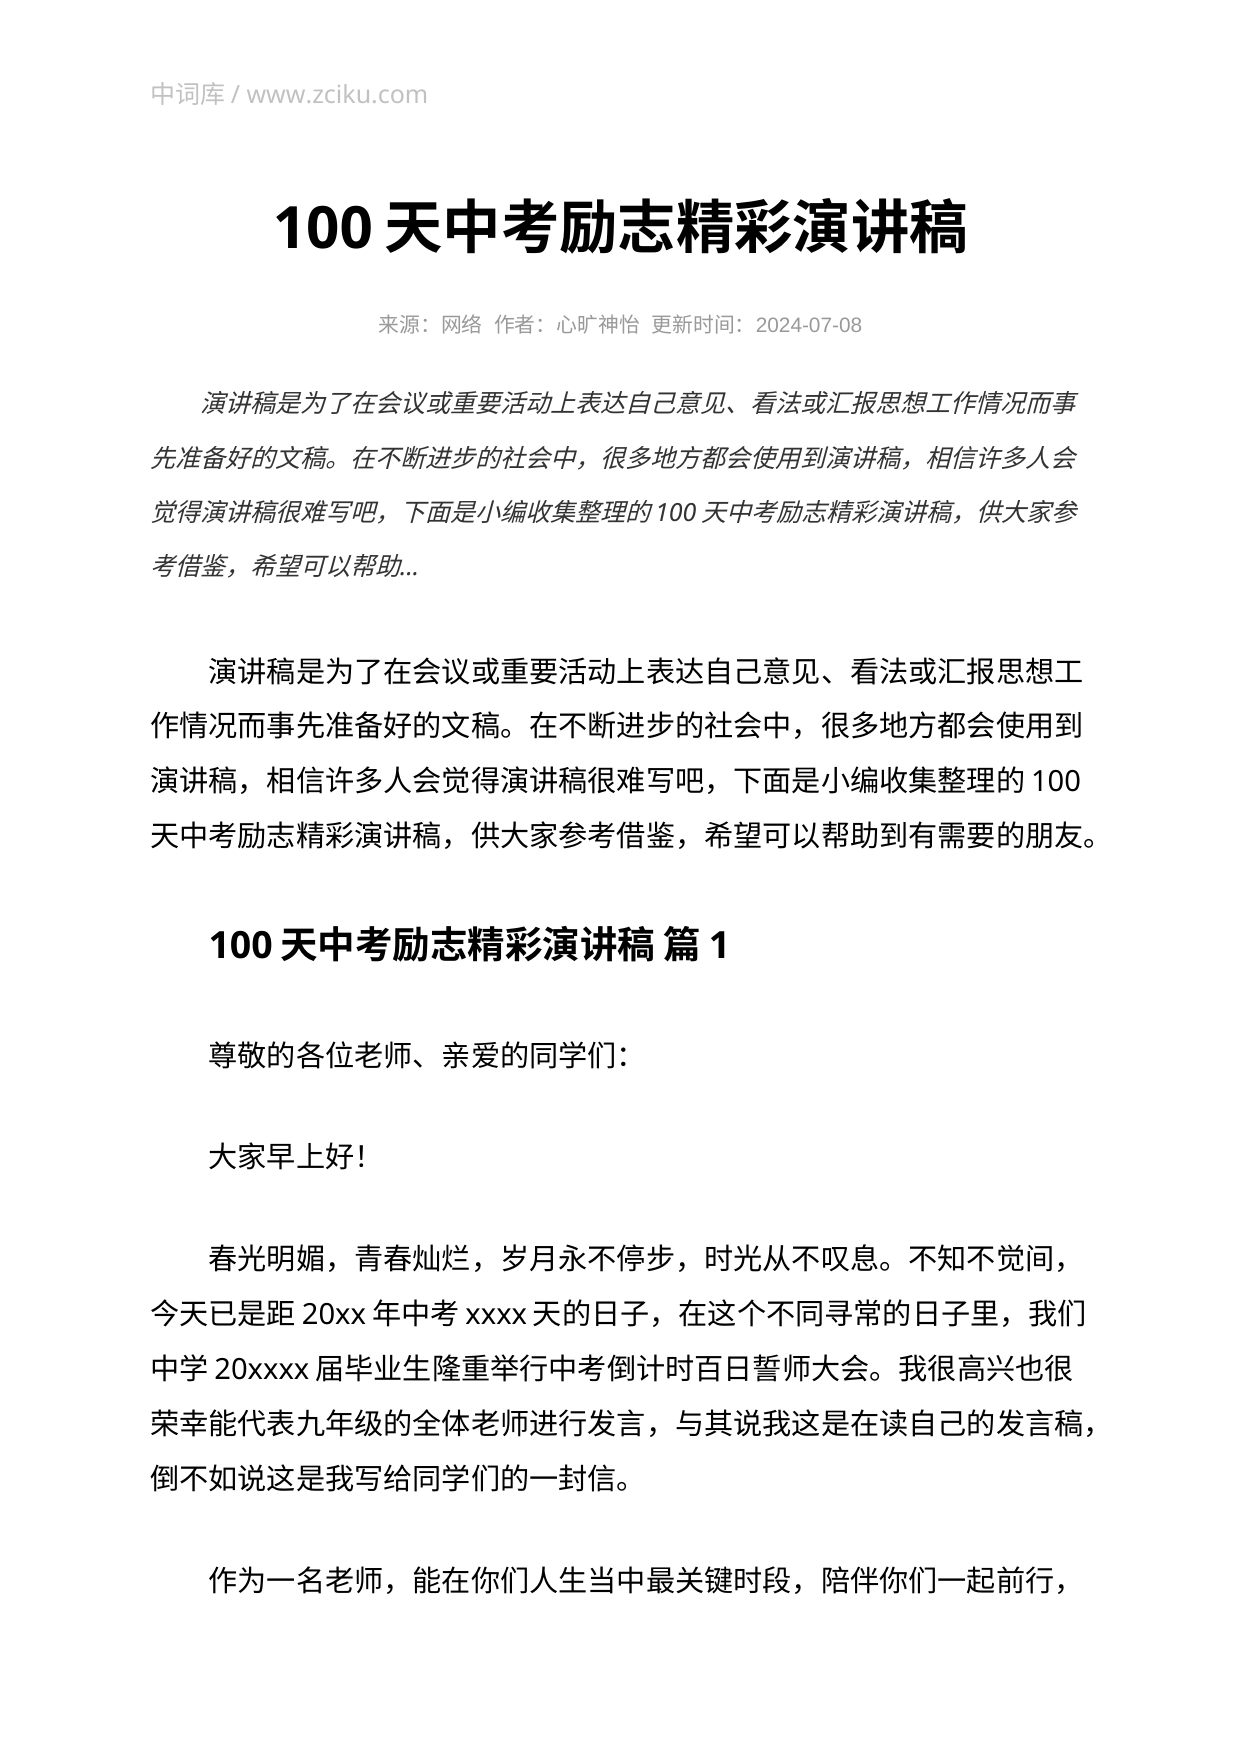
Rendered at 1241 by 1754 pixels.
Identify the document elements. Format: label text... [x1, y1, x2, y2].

text 演讲稿是为了在会议或重要活动上表达自己意见、看法或汇报思想工作情况而事先准备好的文稿。在不断进步的社会中，很多地方都会使用到演讲稿，相信许多人会觉得演讲稿很难写吧，下面是小编收集整理的100天中考励志精彩演讲稿，供大家参考借鉴，希望可以帮助到有需要的朋友。 [150, 648, 1090, 855]
text 大家早上好！ [150, 1134, 1090, 1176]
text 春光明媚，青春灿烂，岁月永不停步，时光从不叹息。不知不觉间，今天已是距20xx年中考xxxx天的日子，在这个不同寻常的日子里，我们中学20xxxx届毕业生隆重举行中考倒计时百日誓师大会。我很高兴也很荣幸能代表九年级的全体老师进行发言，与其说我这是在读自己的发言稿，倒不如说这是我写给同学们的一封信。 [150, 1236, 1090, 1498]
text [150, 1557, 1090, 1600]
subtitle 100天中考励志精彩演讲稿 [150, 181, 1090, 266]
text 来源：网络 作者：心旷神怡 更新时间：2024-07-08 [150, 313, 1090, 337]
text 演讲稿是为了在会议或重要活动上表达自己意见、看法或汇报思想工作情况而事先准备好的文稿。在不断进步的社会中，很多地方都会使用到演讲稿，相信许多人会觉得演讲稿很难写吧，下面是小编收集整理的100天中考励志精彩演讲稿，供大家参考借鉴，希望可以帮助... [150, 384, 1090, 583]
text 100天中考励志精彩演讲稿 篇1 [150, 915, 1090, 969]
text 尊敬的各位老师、亲爱的同学们： [150, 1032, 1090, 1074]
